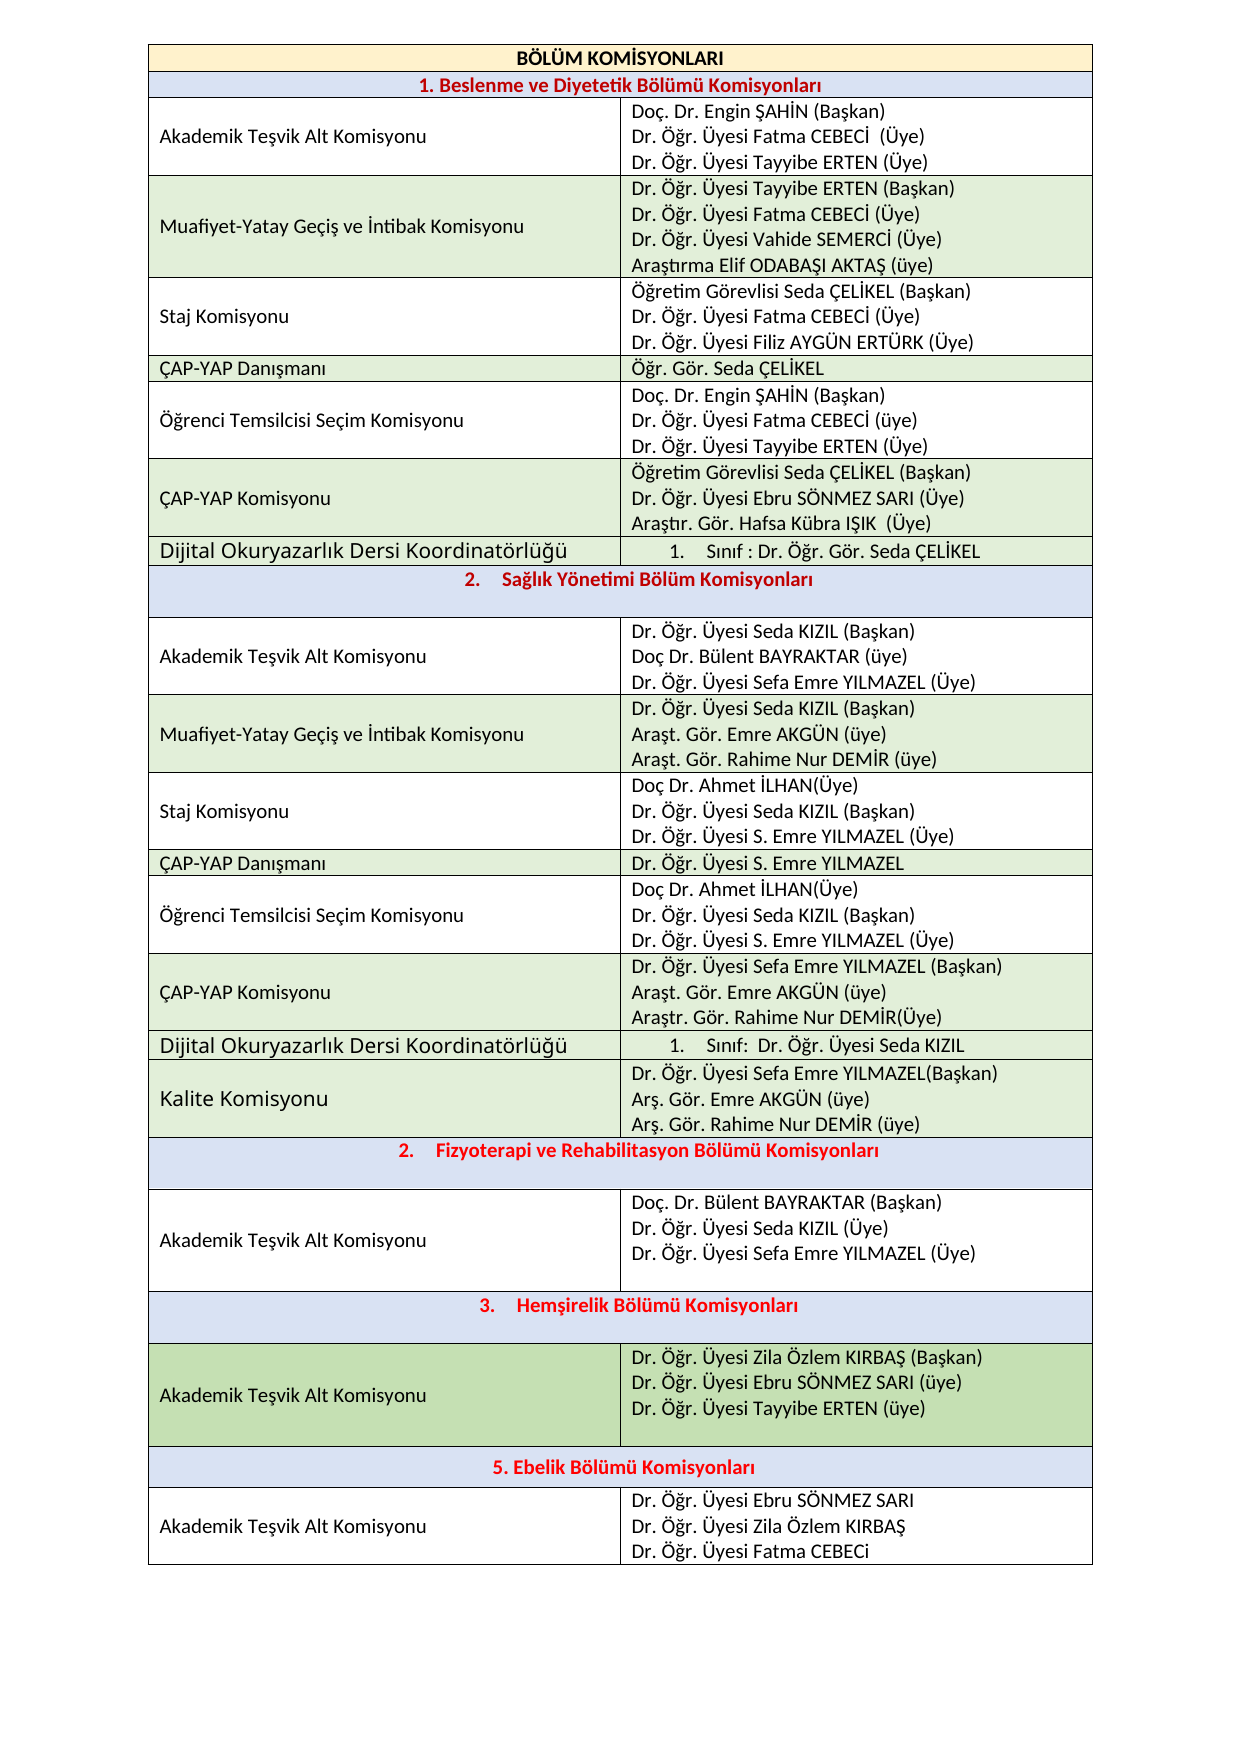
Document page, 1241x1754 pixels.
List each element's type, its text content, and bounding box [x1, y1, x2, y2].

table_cell ÇAP-YAP Danışmanı [149, 356, 620, 381]
table_cell Öğretim Görevlisi Seda ÇELİKEL (Başkan) Dr. Öğr. Üyesi Fatma CEBECİ (Üye) Dr. Öğr. Üyesi Filiz AYGÜN ERTÜRK (Üye) [621, 278, 1092, 354]
table_cell Sınıf: Dr. Öğr. Üyesi Seda KIZIL [621, 1031, 1092, 1059]
table_cell Dr. Öğr. Üyesi S. Emre YILMAZEL [621, 850, 1092, 875]
table_cell Dijital Okuryazarlık Dersi Koordinatörlüğü [149, 537, 620, 565]
table_cell Hemşirelik Bölümü Komisyonları [149, 1292, 1092, 1343]
table_cell Akademik Teşvik Alt Komisyonu [149, 1344, 620, 1446]
table_cell Dr. Öğr. Üyesi Seda KIZIL (Başkan) Doç Dr. Bülent BAYRAKTAR (üye) Dr. Öğr. Üyesi Sefa Emre YILMAZEL (Üye) [621, 618, 1092, 694]
table_cell Öğrenci Temsilcisi Seçim Komisyonu [149, 382, 620, 458]
table_cell Sınıf : Dr. Öğr. Gör. Seda ÇELİKEL [621, 537, 1092, 565]
table_cell Öğr. Gör. Seda ÇELİKEL [621, 356, 1092, 381]
table_cell Dr. Öğr. Üyesi Seda KIZIL (Başkan) Araşt. Gör. Emre AKGÜN (üye) Araşt. Gör. Rahime Nur DEMİR (üye) [621, 695, 1092, 772]
table_cell Dr. Öğr. Üyesi Tayyibe ERTEN (Başkan) Dr. Öğr. Üyesi Fatma CEBECİ (Üye) Dr. Öğr. Üyesi Vahide SEMERCİ (Üye) Araştırma Elif ODABAŞI AKTAŞ (üye) [621, 176, 1092, 277]
table_cell 5. Ebelik Bölümü Komisyonları [149, 1447, 1092, 1487]
table_cell Dr. Öğr. Üyesi Sefa Emre YILMAZEL (Başkan) Araşt. Gör. Emre AKGÜN (üye) Araştr. Gör. Rahime Nur DEMİR(Üye) [621, 954, 1092, 1030]
table_cell Fizyoterapi ve Rehabilitasyon Bölümü Komisyonları [149, 1138, 1092, 1188]
table_cell Akademik Teşvik Alt Komisyonu [149, 1190, 620, 1291]
table_cell ÇAP-YAP Komisyonu [149, 459, 620, 536]
table_header BÖLÜM KOMİSYONLARI [149, 45, 1092, 71]
table_cell Doç. Dr. Bülent BAYRAKTAR (Başkan) Dr. Öğr. Üyesi Seda KIZIL (Üye) Dr. Öğr. Üyesi Sefa Emre YILMAZEL (Üye) [621, 1190, 1092, 1291]
table_cell Staj Komisyonu [149, 773, 620, 849]
table_cell Doç Dr. Ahmet İLHAN(Üye) Dr. Öğr. Üyesi Seda KIZIL (Başkan) Dr. Öğr. Üyesi S. Emre YILMAZEL (Üye) [621, 773, 1092, 849]
table_cell Staj Komisyonu [149, 278, 620, 354]
table_cell Akademik Teşvik Alt Komisyonu [149, 618, 620, 694]
table_cell Muafiyet-Yatay Geçiş ve İntibak Komisyonu [149, 695, 620, 772]
table_cell Dr. Öğr. Üyesi Ebru SÖNMEZ SARI Dr. Öğr. Üyesi Zila Özlem KIRBAŞ Dr. Öğr. Üyesi Fatma CEBECi [621, 1488, 1092, 1564]
table_cell Doç Dr. Ahmet İLHAN(Üye) Dr. Öğr. Üyesi Seda KIZIL (Başkan) Dr. Öğr. Üyesi S. Emre YILMAZEL (Üye) [621, 876, 1092, 953]
table_cell Sağlık Yönetimi Bölüm Komisyonları [149, 566, 1092, 617]
table_cell Muafiyet-Yatay Geçiş ve İntibak Komisyonu [149, 176, 620, 277]
table_cell Öğretim Görevlisi Seda ÇELİKEL (Başkan) Dr. Öğr. Üyesi Ebru SÖNMEZ SARI (Üye) Araştır. Gör. Hafsa Kübra IŞIK (Üye) [621, 459, 1092, 536]
table_cell Doç. Dr. Engin ŞAHİN (Başkan) Dr. Öğr. Üyesi Fatma CEBECİ (üye) Dr. Öğr. Üyesi Tayyibe ERTEN (Üye) [621, 382, 1092, 458]
table_cell Akademik Teşvik Alt Komisyonu [149, 1488, 620, 1564]
table_cell Dr. Öğr. Üyesi Zila Özlem KIRBAŞ (Başkan) Dr. Öğr. Üyesi Ebru SÖNMEZ SARI (üye) Dr. Öğr. Üyesi Tayyibe ERTEN (üye) [621, 1344, 1092, 1446]
table_cell 1. Beslenme ve Diyetetik Bölümü Komisyonları [149, 72, 1092, 97]
table_cell Kalite Komisyonu [149, 1060, 620, 1137]
table_cell Öğrenci Temsilcisi Seçim Komisyonu [149, 876, 620, 953]
table_cell Dijital Okuryazarlık Dersi Koordinatörlüğü [149, 1031, 620, 1059]
table_cell Dr. Öğr. Üyesi Sefa Emre YILMAZEL(Başkan) Arş. Gör. Emre AKGÜN (üye) Arş. Gör. Rahime Nur DEMİR (üye) [621, 1060, 1092, 1137]
table_cell Doç. Dr. Engin ŞAHİN (Başkan) Dr. Öğr. Üyesi Fatma CEBECİ (Üye) Dr. Öğr. Üyesi Tayyibe ERTEN (Üye) [621, 98, 1092, 174]
table_cell Akademik Teşvik Alt Komisyonu [149, 98, 620, 174]
table_cell ÇAP-YAP Komisyonu [149, 954, 620, 1030]
table_cell ÇAP-YAP Danışmanı [149, 850, 620, 875]
